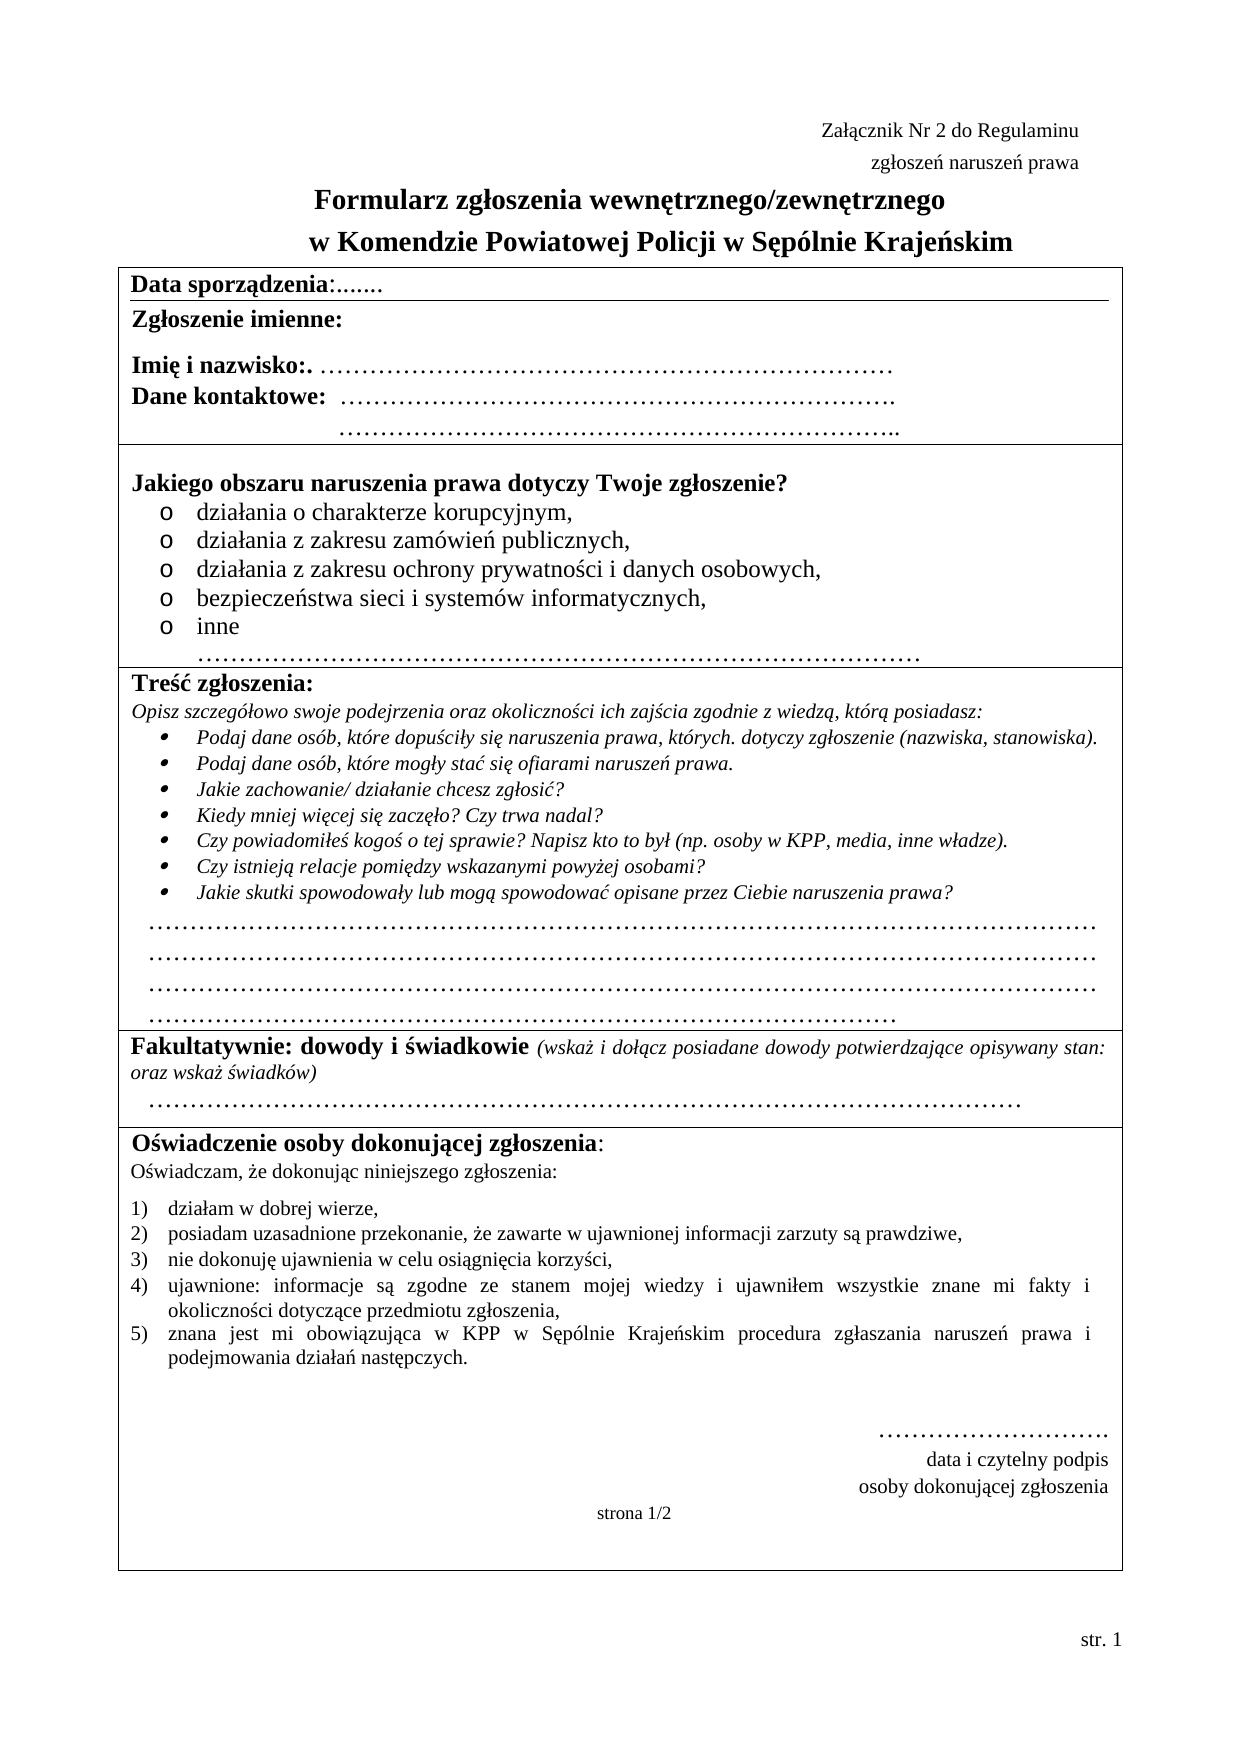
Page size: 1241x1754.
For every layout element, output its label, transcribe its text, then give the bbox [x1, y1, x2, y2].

table_cell Treść zgłoszenia: Opisz szczegółowo swoje podejrzenia oraz okoliczności ich zajścia zgodnie z wiedzą, którą posiadasz: Podaj dane osób, które dopuściły się naruszenia prawa, których. dotyczy zgłoszenie (nazwiska, stanowiska). Podaj dane osób, które mogły stać się ofiarami naruszeń prawa. Jakie zachowanie/ działanie chcesz zgłosić? Kiedy mniej więcej się zaczęło? Czy trwa nadal? Czy powiadomiłeś kogoś o tej sprawie? Napisz kto to był (np. osoby w KPP, media, inne władze). Czy istnieją relacje pomiędzy wskazanymi powyżej osobami? Jakie skutki spowodowały lub mogą spowodować opisane przez Ciebie naruszenia prawa? ……………………………………………………………………………………………………………………………………………………………………………………………………………………………………………………………………………………………………………………………………………………………………………………………… [119, 668, 1122, 1030]
table_header Data sporządzenia:....... Zgłoszenie imienne: Imię i nazwisko:. …………………………………………………………… Dane kontaktowe: …………………………………………………………. ………………………………………………………….. [119, 268, 1122, 443]
table_cell Oświadczenie osoby dokonującej zgłoszenia: Oświadczam, że dokonując niniejszego zgłoszenia: działam w dobrej wierze, posiadam uzasadnione przekonanie, że zawarte w ujawnionej informacji zarzuty są prawdziwe, nie dokonuję ujawnienia w celu osiągnięcia korzyści, ujawnione: informacje są zgodne ze stanem mojej wiedzy i ujawniłem wszystkie znane mi fakty i okoliczności dotyczące przedmiotu zgłoszenia, znana jest mi obowiązująca w KPP w Sępólnie Krajeńskim procedura zgłaszania naruszeń prawa i podejmowania działań następczych. ………………………. data i czytelny podpis osoby dokonującej zgłoszenia strona 1/2 [119, 1128, 1122, 1570]
table_cell Fakultatywnie: dowody i świadkowie (wskaż i dołącz posiadane dowody potwierdzające opisywany stan: oraz wskaż świadków) …………………………………………………………………………………………… [119, 1031, 1122, 1127]
text Formularz zgłoszenia wewnętrznego/zewnętrznego [179, 182, 1079, 216]
text w Komendzie Powiatowej Policji w Sępólnie Krajeńskim [200, 224, 1122, 258]
text zgłoszeń naruszeń prawa [179, 150, 1079, 174]
text Załącznik Nr 2 do Regulaminu [179, 118, 1079, 142]
table_cell Jakiego obszaru naruszenia prawa dotyczy Twoje zgłoszenie? działania o charakterze korupcyjnym, działania z zakresu zamówień publicznych, działania z zakresu ochrony prywatności i danych osobowych, bezpieczeństwa sieci i systemów informatycznych, inne …………………………………………………………………………… [119, 445, 1122, 667]
